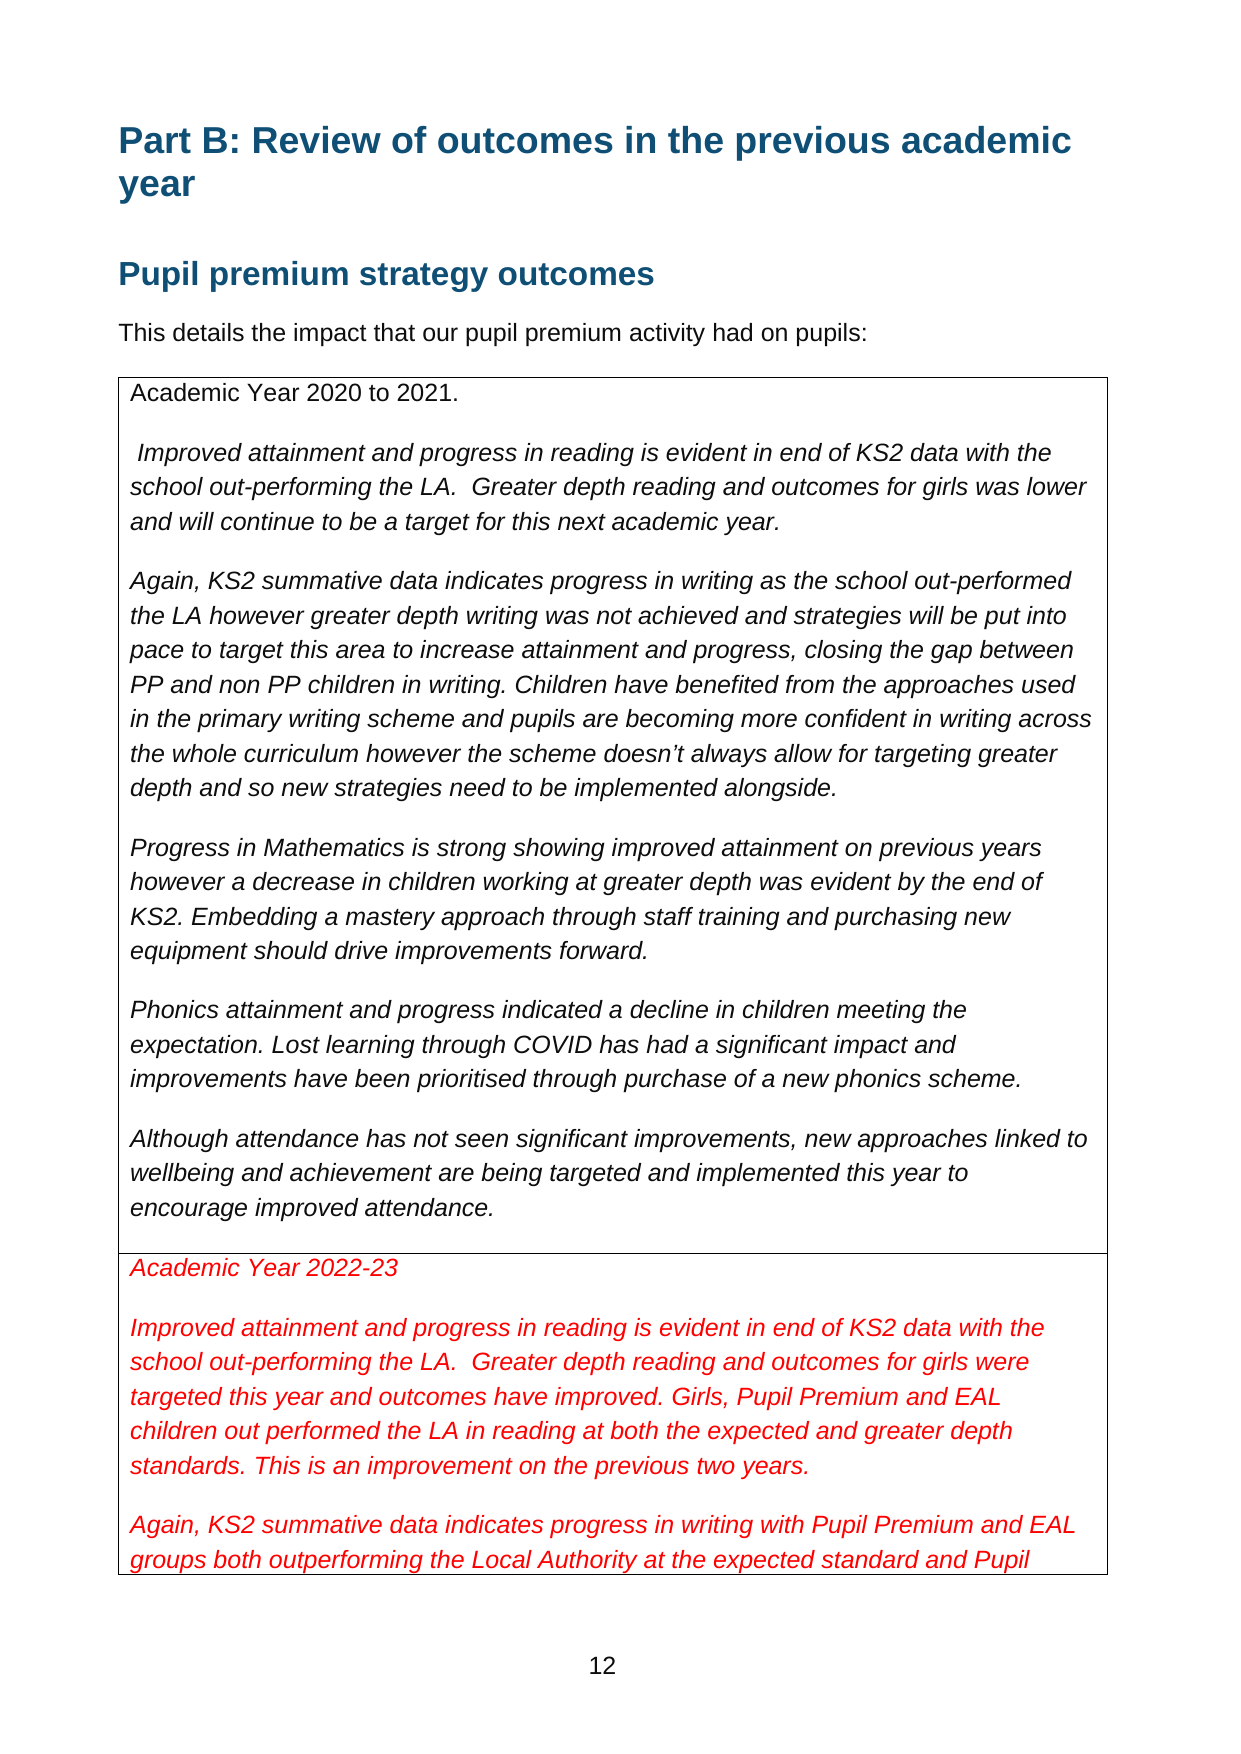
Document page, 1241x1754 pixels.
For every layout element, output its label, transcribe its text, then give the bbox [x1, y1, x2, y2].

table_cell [119, 1254, 1107, 1573]
text This details the impact that our pupil premium activity had on pupils: [118, 318, 1107, 347]
table_header Academic Year 2020 to 2021. Improved attainment and progress in reading is evident in end of KS2 data with the school out-performing the LA. Greater depth reading and outcomes for girls was lower and will continue to be a target for this next academic year. Again, KS2 summative data indicates progress in writing as the school out-performed the LA however greater depth writing was not achieved and strategies will be put into pace to target this area to increase attainment and progress, closing the gap between PP and non PP children in writing. Children have benefited from the approaches used in the primary writing scheme and pupils are becoming more confident in writing across the whole curriculum however the scheme doesn’t always allow for targeting greater depth and so new strategies need to be implemented alongside. Progress in Mathematics is strong showing improved attainment on previous years however a decrease in children working at greater depth was evident by the end of KS2. Embedding a mastery approach through staff training and purchasing new equipment should drive improvements forward. Phonics attainment and progress indicated a decline in children meeting the expectation. Lost learning through COVID has had a significant impact and improvements have been prioritised through purchase of a new phonics scheme. Although attendance has not seen significant improvements, new approaches linked to wellbeing and achievement are being targeted and implemented this year to encourage improved attendance. [119, 378, 1107, 1252]
subtitle Part B: Review of outcomes in the previous academic year [118, 118, 1107, 204]
subtitle Pupil premium strategy outcomes [118, 254, 1107, 293]
